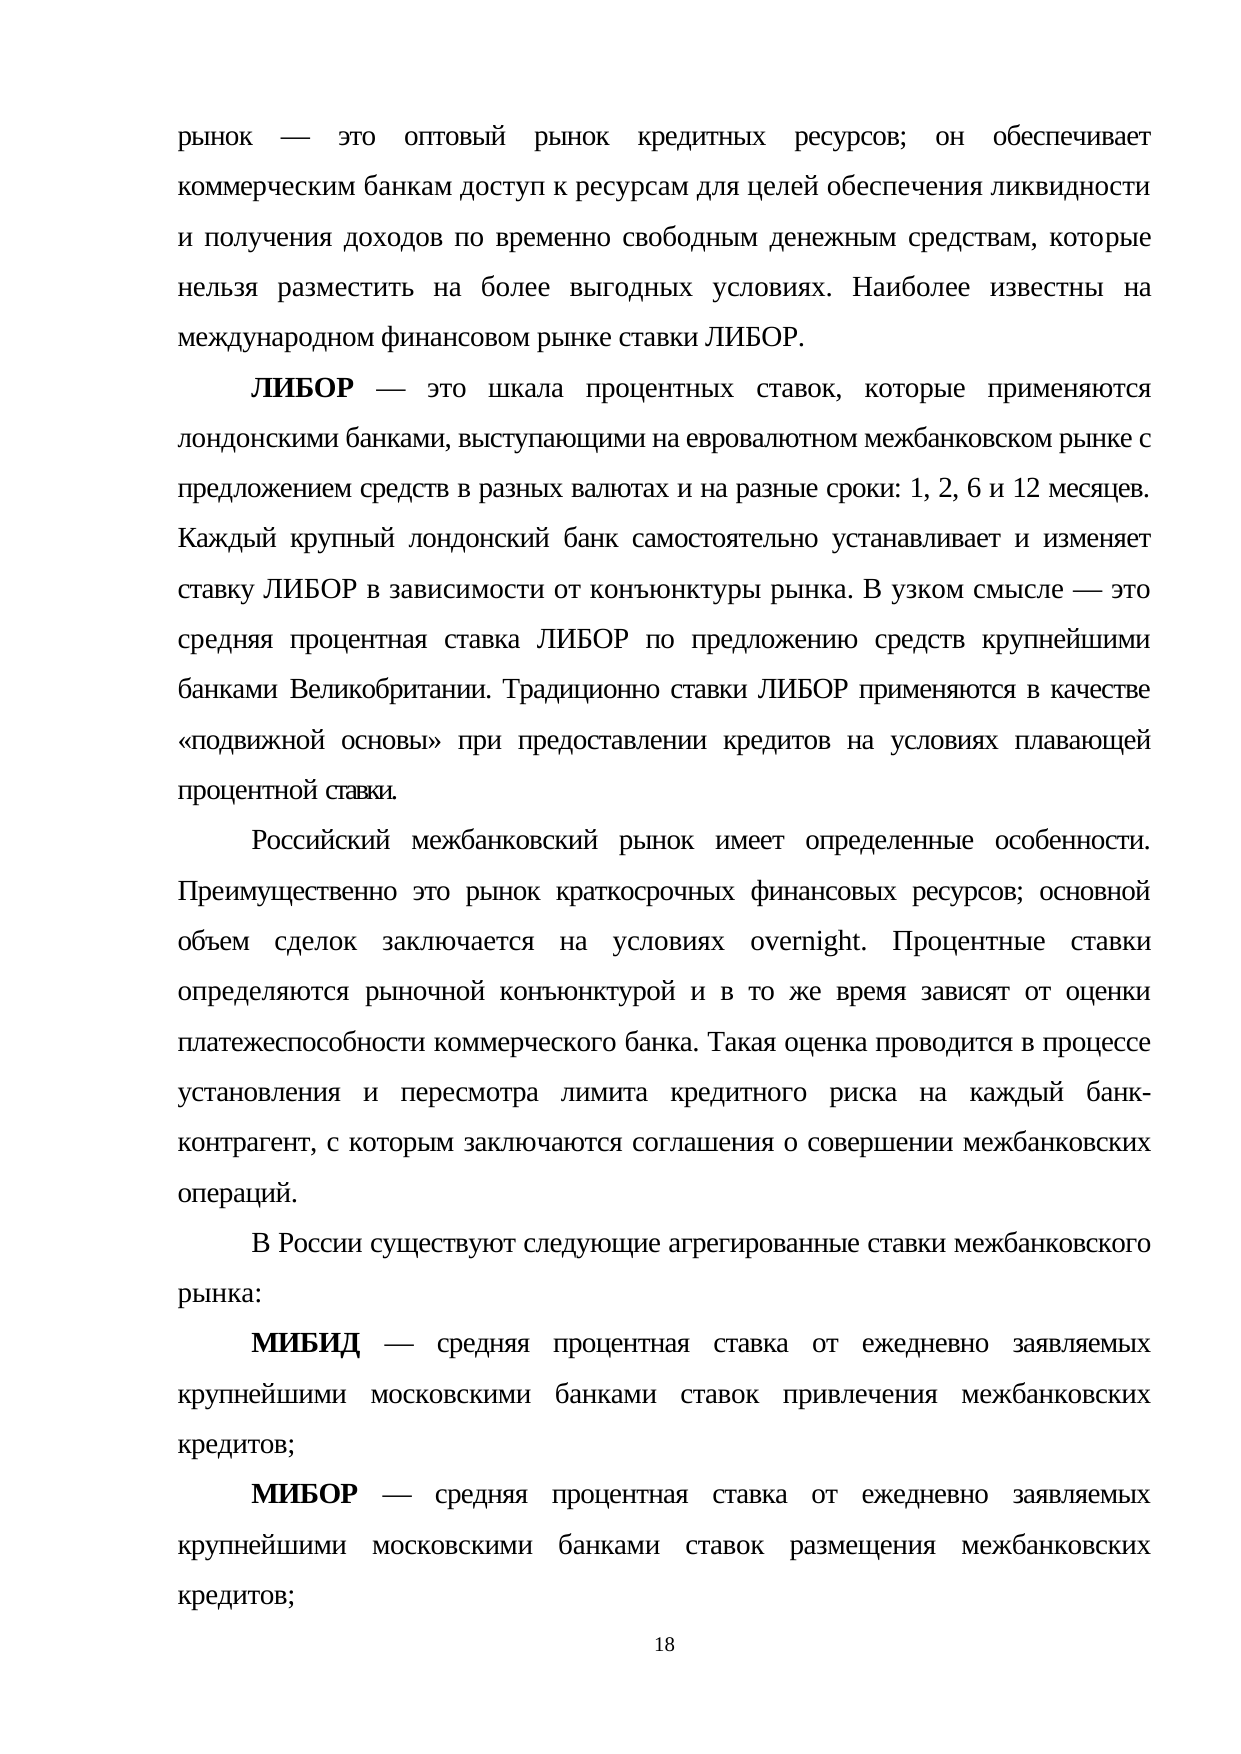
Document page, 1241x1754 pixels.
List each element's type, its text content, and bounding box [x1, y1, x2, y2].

text ЛИБОР — это шкала процентных ставок, которые применяются лондонскими банками, выступающими на евровалютном межбанковском рынке с предложением средств в разных валютах и на разные сроки: 1, 2, 6 и 12 месяцев. Каждый крупный лондонский банк самостоятельно устанавливает и изменяет ставку ЛИБОР в зависимости от конъюнктуры рынка. В узком смысле — это средняя процентная ставка ЛИБОР по предложению средств крупнейшими банками Великобритании. Традиционно ставки ЛИБОР применяются в качестве «подвижной основы» при предоставлении кредитов на условиях плавающей процентной ставки. [177, 370, 1152, 806]
text МИБОР — средняя процентная ставка от ежедневно заявляемых крупнейшими московскими банками ставок размещения межбанковских кредитов; [177, 1477, 1152, 1611]
text Российский межбанковский рынок имеет определенные особенности. Преимущественно это рынок краткосрочных финансовых ресурсов; основной объем сделок заключается на условиях overnight. Процентные ставки определяются рыночной конъюнктурой и в то же время зависят от оценки платежеспособности коммерческого банка. Такая оценка проводится в процессе установления и пересмотра лимита кредитного риска на каждый банк-контрагент, с которым заключаются соглашения о совершении межбанковских операций. [177, 822, 1152, 1208]
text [177, 118, 1152, 353]
text МИБИД — средняя процентная ставка от ежедневно заявляемых крупнейшими московскими банками ставок привлечения межбанковских кредитов; [177, 1326, 1152, 1460]
text В России существуют следующие агрегированные ставки межбанковского рынка: [177, 1225, 1152, 1309]
